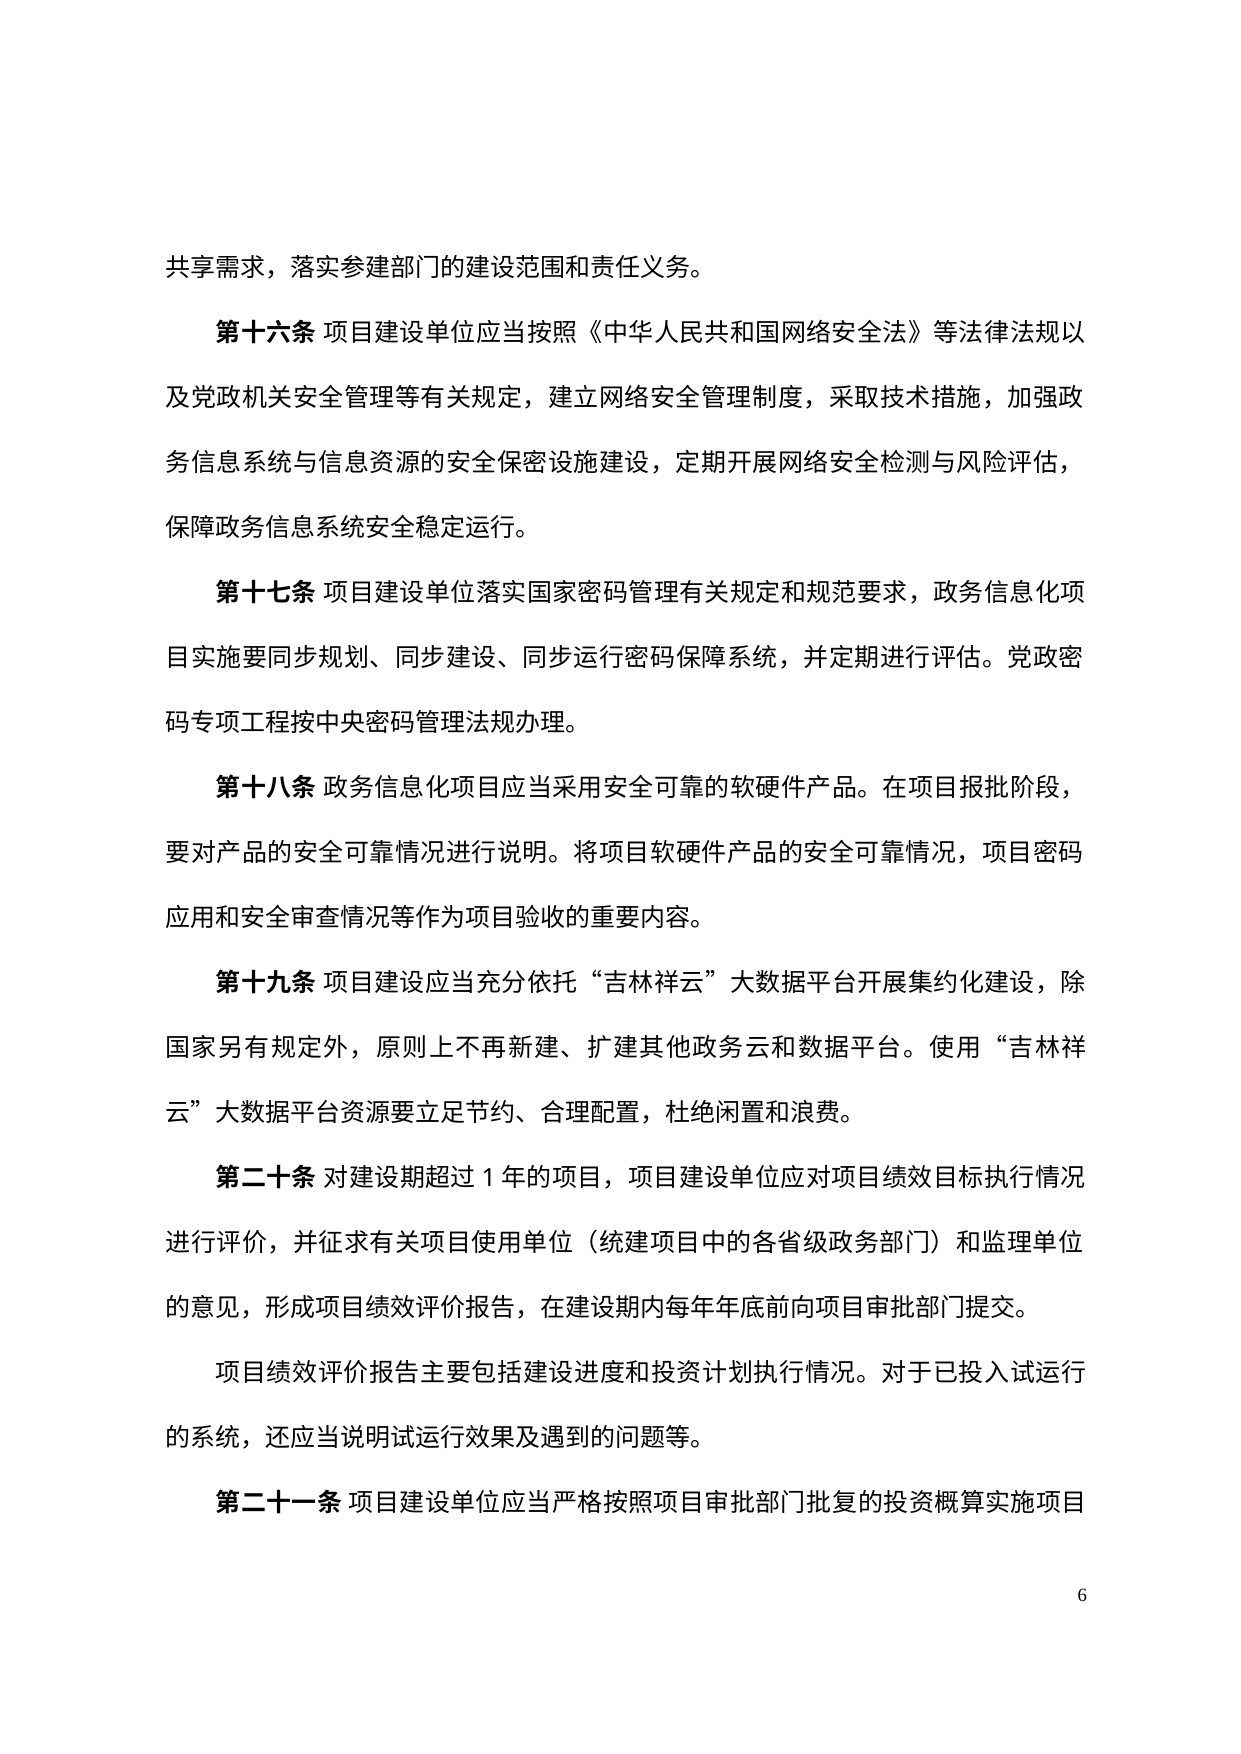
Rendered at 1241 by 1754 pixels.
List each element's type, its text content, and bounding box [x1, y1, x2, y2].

text 第二十条 对建设期超过1年的项目，项目建设单位应对项目绩效目标执行情况进行评价，并征求有关项目使用单位（统建项目中的各省级政务部门）和监理单位的意见，形成项目绩效评价报告，在建设期内每年年底前向项目审批部门提交。 [165, 1143, 1087, 1338]
text 第十七条 项目建设单位落实国家密码管理有关规定和规范要求，政务信息化项目实施要同步规划、同步建设、同步运行密码保障系统，并定期进行评估。党政密码专项工程按中央密码管理法规办理。 [165, 558, 1087, 753]
text 第十九条 项目建设应当充分依托“吉林祥云”大数据平台开展集约化建设，除国家另有规定外，原则上不再新建、扩建其他政务云和数据平台。使用“吉林祥云”大数据平台资源要立足节约、合理配置，杜绝闲置和浪费。 [165, 948, 1087, 1143]
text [165, 233, 1087, 298]
text 第十八条 政务信息化项目应当采用安全可靠的软硬件产品。在项目报批阶段，要对产品的安全可靠情况进行说明。将项目软硬件产品的安全可靠情况，项目密码应用和安全审查情况等作为项目验收的重要内容。 [165, 753, 1087, 948]
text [165, 1468, 1087, 1533]
text 第十六条 项目建设单位应当按照《中华人民共和国网络安全法》等法律法规以及党政机关安全管理等有关规定，建立网络安全管理制度，采取技术措施，加强政务信息系统与信息资源的安全保密设施建设，定期开展网络安全检测与风险评估，保障政务信息系统安全稳定运行。 [165, 298, 1087, 558]
text 项目绩效评价报告主要包括建设进度和投资计划执行情况。对于已投入试运行的系统，还应当说明试运行效果及遇到的问题等。 [165, 1338, 1087, 1468]
